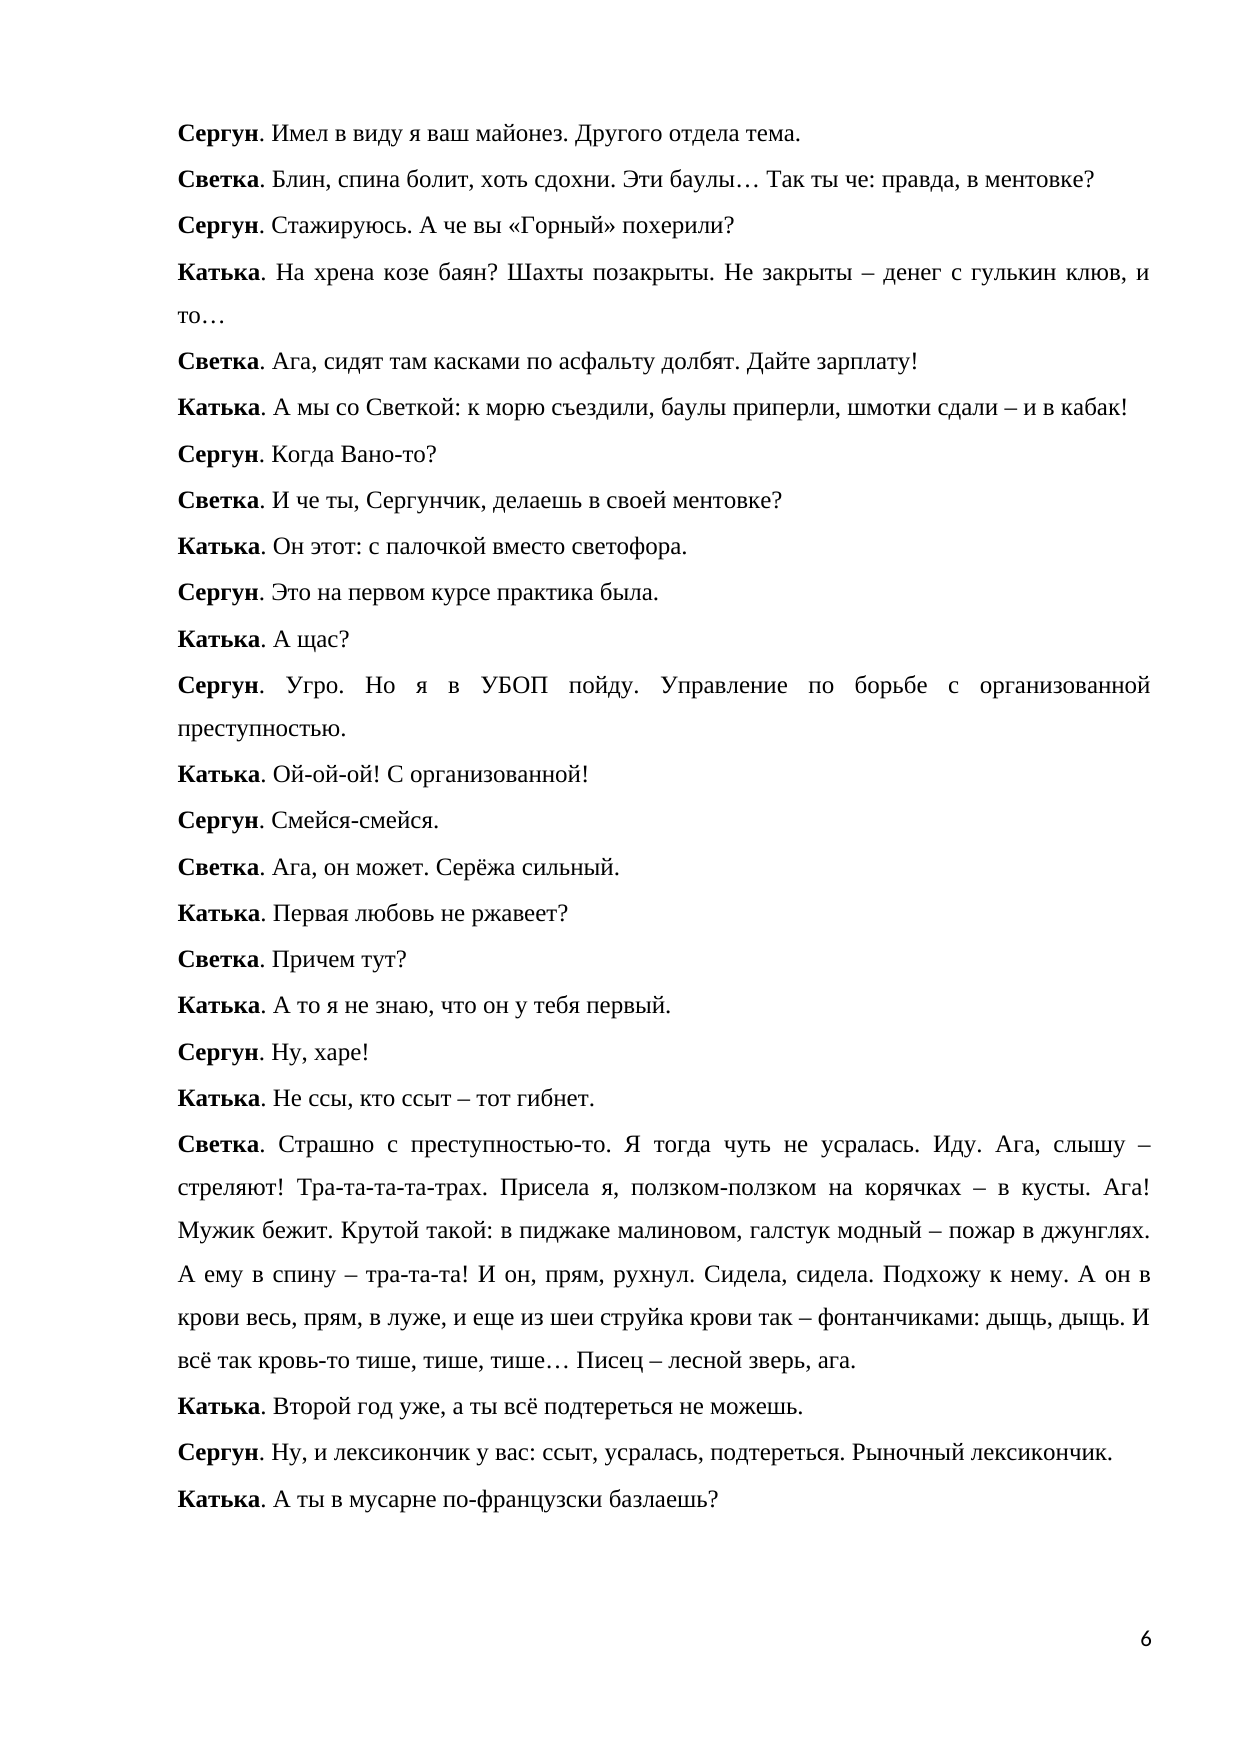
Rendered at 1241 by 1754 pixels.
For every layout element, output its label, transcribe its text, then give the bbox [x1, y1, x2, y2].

text Катька. На хрена козе баян? Шахты позакрыты. Не закрыты – денег с гулькин клюв, и то… [177, 257, 1152, 329]
text Сергун. Стажируюсь. А че вы «Горный» похерили? [177, 211, 1152, 239]
text Светка. Страшно с преступностью-то. Я тогда чуть не усралась. Иду. Ага, слышу – стреляют! Тра-та-та-та-трах. Присела я, ползком-ползком на корячках – в кусты. Ага! Мужик бежит. Крутой такой: в пиджаке малиновом, галстук модный – пожар в джунглях. А ему в спину – тра-та-та! И он, прям, рухнул. Сидела, сидела. Подхожу к нему. А он в крови весь, прям, в луже, и еще из шеи струйка крови так – фонтанчиками: дыщь, дыщь. И всё так кровь-то тише, тише, тише… Писец – лесной зверь, ага. [177, 1129, 1152, 1374]
text Сергун. Угро. Но я в УБОП пойду. Управление по борьбе с организованной преступностью. [177, 670, 1152, 742]
text Катька. А щас? [177, 624, 1152, 652]
text Сергун. Когда Вано-то? [177, 439, 1152, 467]
text Светка. Причем тут? [177, 944, 1152, 973]
text Катька. Ой-ой-ой! С организованной! [177, 759, 1152, 788]
text Катька. А то я не знаю, что он у тебя первый. [177, 991, 1152, 1019]
text Светка. Блин, спина болит, хоть сдохни. Эти баулы… Так ты че: правда, в ментовке? [177, 164, 1152, 193]
text Сергун. Имел в виду я ваш майонез. Другого отдела тема. [177, 118, 1152, 147]
text Светка. Ага, сидят там касками по асфальту долбят. Дайте зарплату! [177, 346, 1152, 375]
text Катька. Не ссы, кто ссыт – тот гибнет. [177, 1083, 1152, 1112]
text Светка. И че ты, Сергунчик, делаешь в своей ментовке? [177, 485, 1152, 514]
text Сергун. Ну, харе! [177, 1037, 1152, 1066]
text Сергун. Смейся-смейся. [177, 806, 1152, 834]
text Сергун. Ну, и лексикончик у вас: ссыт, усралась, подтереться. Рыночный лексикончик. [177, 1437, 1152, 1466]
text Катька. Он этот: с палочкой вместо светофора. [177, 531, 1152, 560]
text Катька. А ты в мусарне по-французски базлаешь? [177, 1484, 1152, 1512]
text Катька. А мы со Светкой: к морю съездили, баулы приперли, шмотки сдали – и в кабак! [177, 392, 1152, 421]
text Катька. Второй год уже, а ты всё подтереться не можешь. [177, 1391, 1152, 1420]
text Светка. Ага, он может. Серёжа сильный. [177, 852, 1152, 881]
text Сергун. Это на первом курсе практика была. [177, 577, 1152, 606]
text Катька. Первая любовь не ржавеет? [177, 898, 1152, 927]
